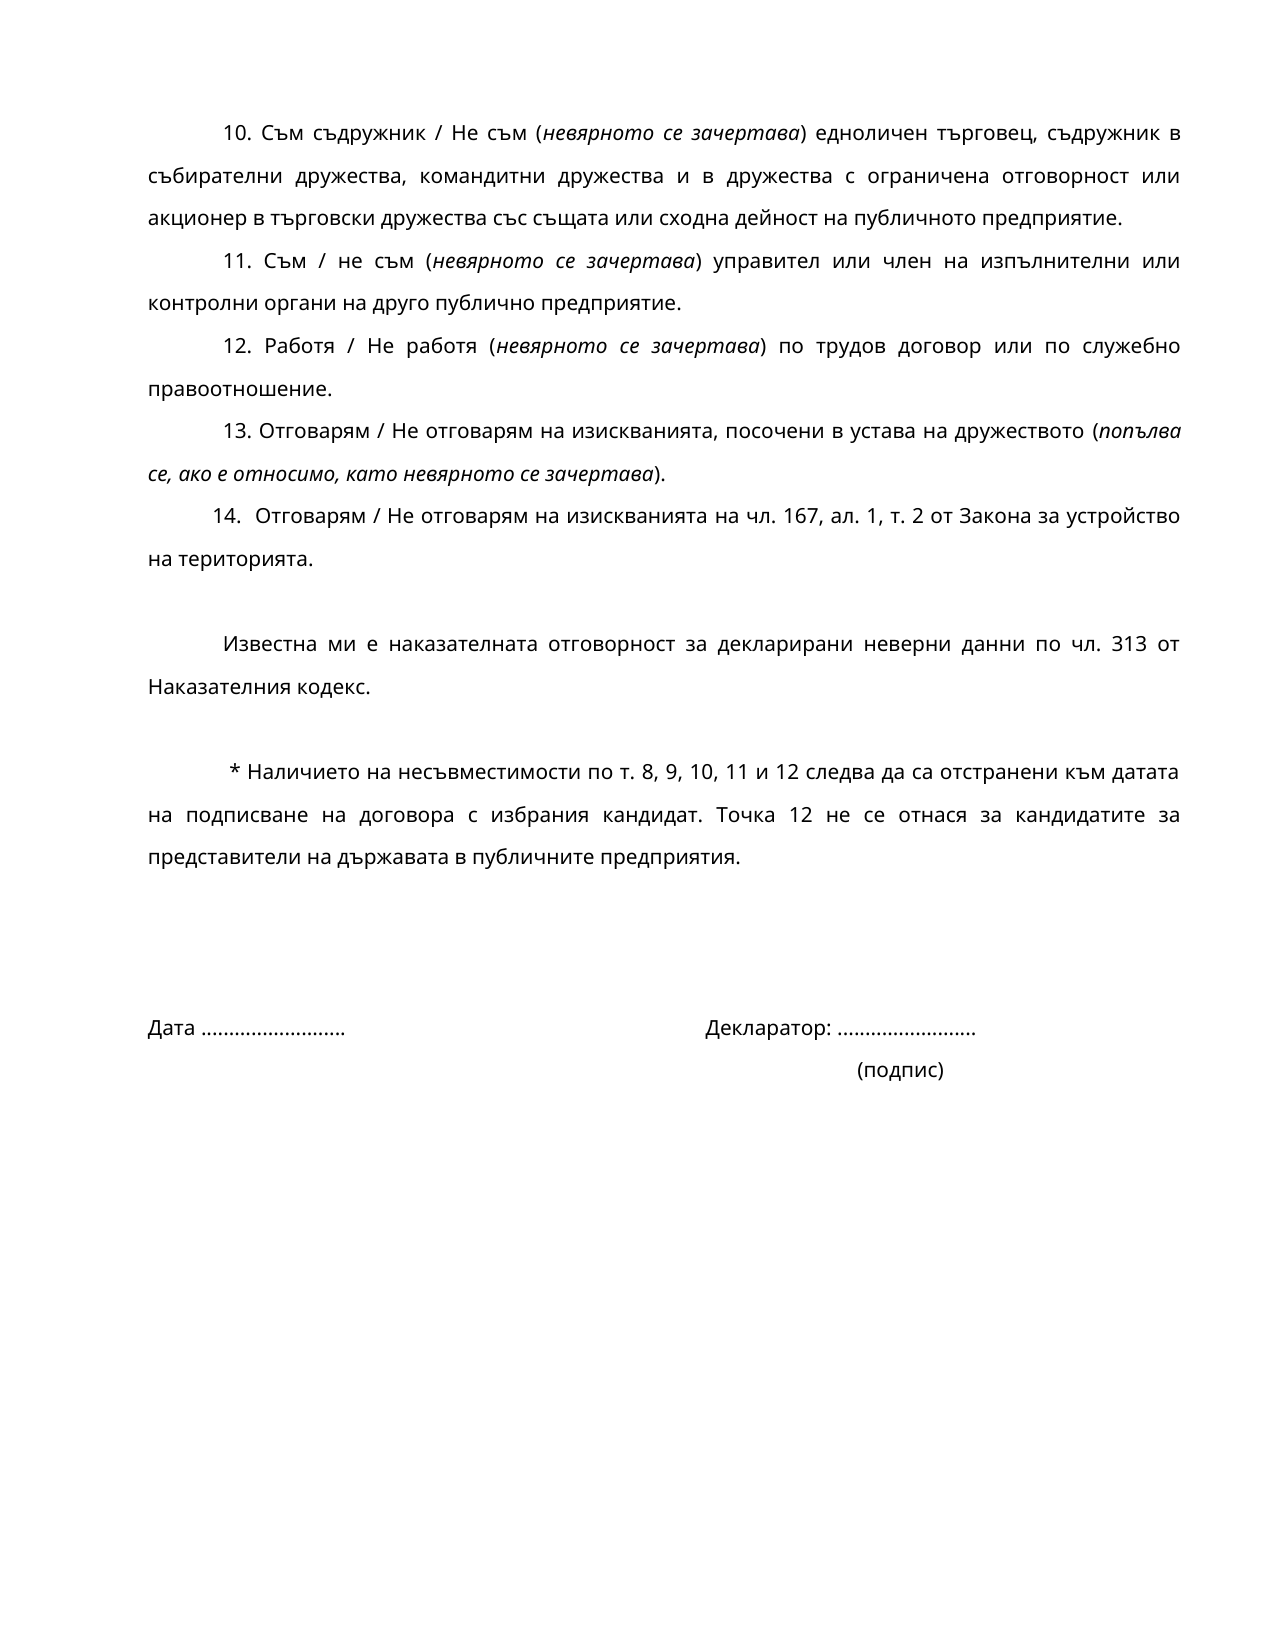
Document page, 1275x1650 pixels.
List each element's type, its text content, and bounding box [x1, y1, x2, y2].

table_header Декларатор: ......................... (подпис) [694, 1013, 1137, 1098]
text 10. Съм съдружник / Не съм (невярното се зачертава) едноличен търговец, съдружник в събирателни дружества, командитни дружества и в дружества с ограничена отговорност или акционер в търговски дружества със същата или сходна дейност на публичното предприятие. [148, 118, 1181, 232]
text 13. Отговарям / Не отговарям на изискванията, посочени в устава на дружеството (попълва се, ако е относимо, като невярното се зачертава). [148, 416, 1181, 487]
text 14. Отговарям / Не отговарям на изискванията на чл. 167, ал. 1, т. 2 от Закона за устройство на територията. [148, 502, 1181, 573]
text 12. Работя / Не работя (невярното се зачертава) по трудов договор или по служебно правоотношение. [148, 331, 1181, 402]
table_header Дата .......................... [136, 1013, 694, 1098]
text 11. Съм / не съм (невярното се зачертава) управител или член на изпълнителни или контролни органи на друго публично предприятие. [148, 246, 1181, 317]
text * Наличието на несъвместимости по т. 8, 9, 10, 11 и 12 следва да са отстранени към датата на подписване на договора с избрания кандидат. Точка 12 не се отнася за кандидатите за представители на държавата в публичните предприятия. [148, 757, 1181, 871]
text Известна ми е наказателната отговорност за декларирани неверни данни по чл. 313 от Наказателния кодекс. [148, 629, 1181, 700]
